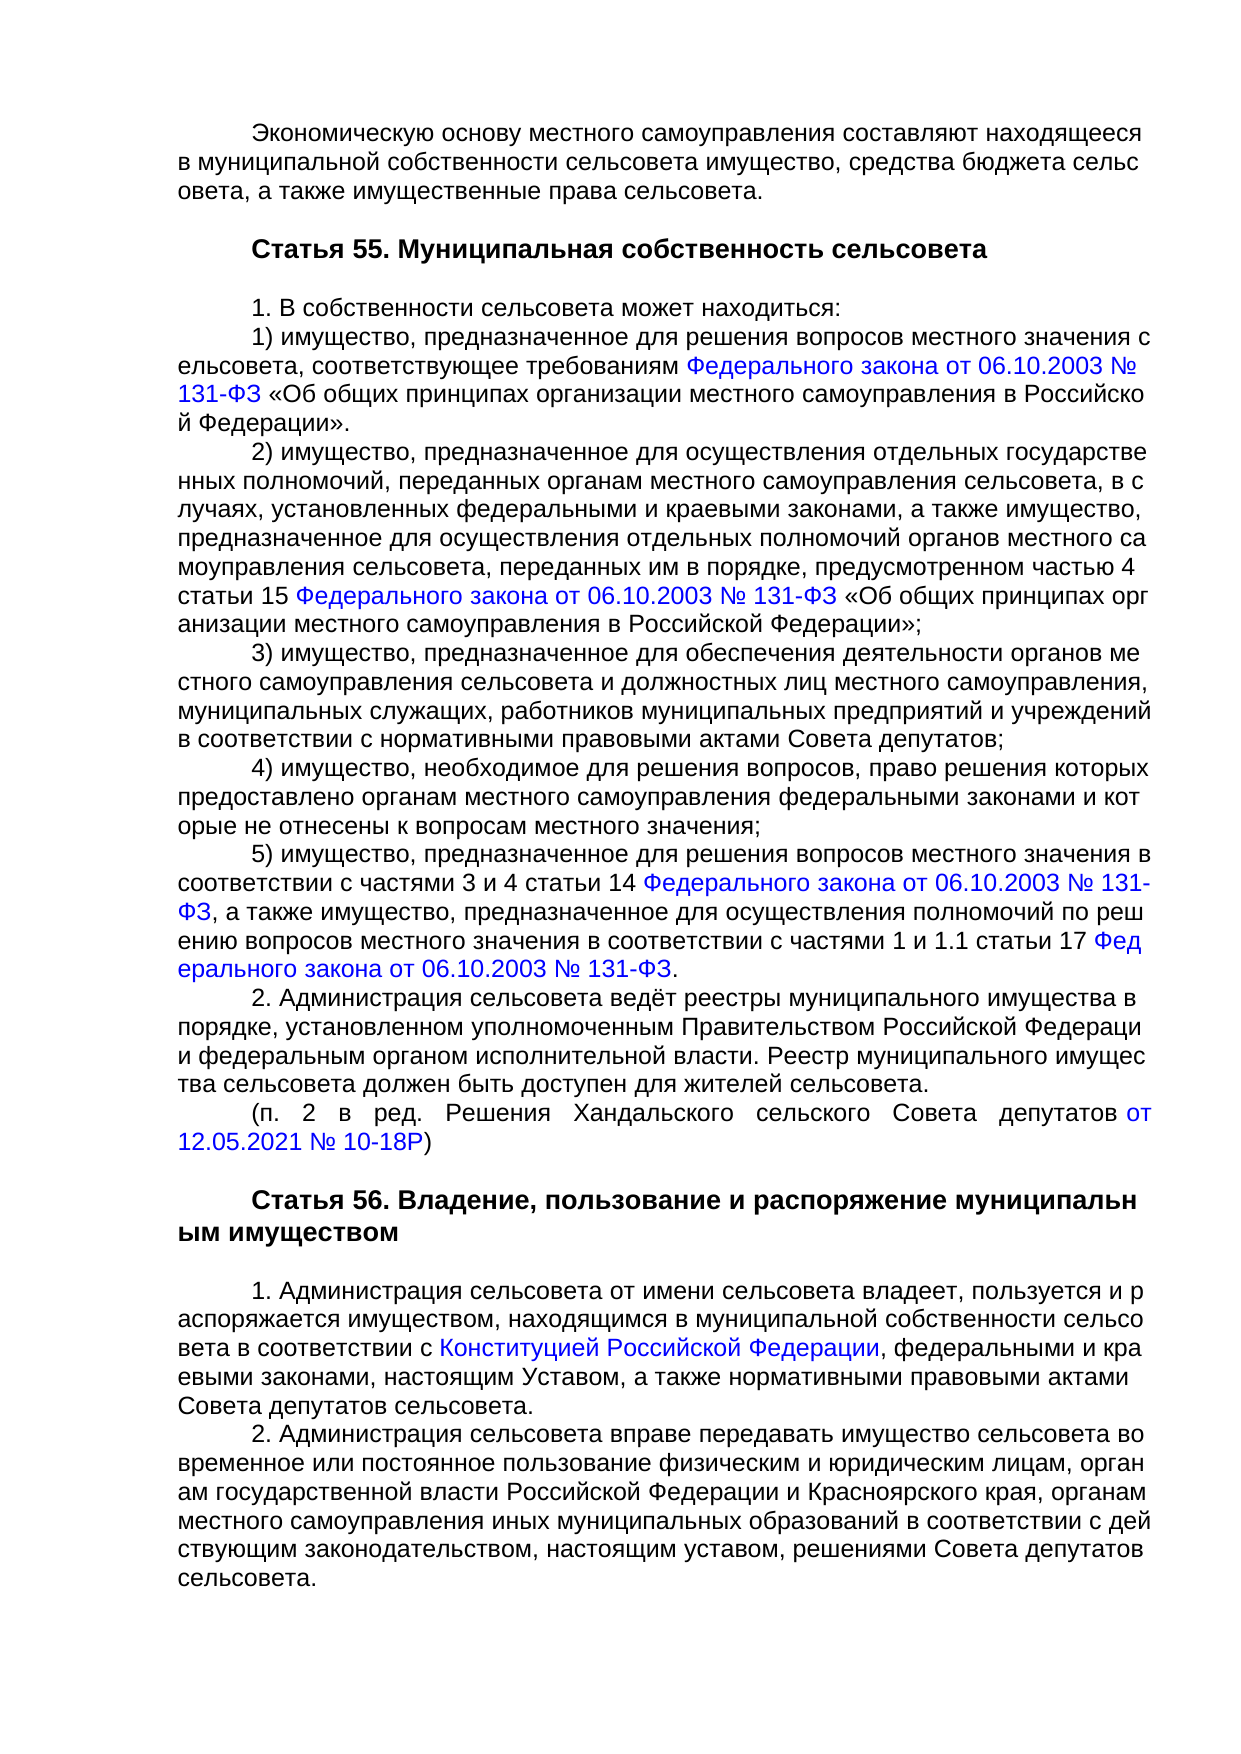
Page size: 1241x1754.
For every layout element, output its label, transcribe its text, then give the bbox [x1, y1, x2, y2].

text Статья 56. Владение, пользование и распоряжение муниципальным имуществом [177, 1184, 1152, 1247]
text 5) имущество, предназначенное для решения вопросов местного значения в соответствии с частями 3 и 4 статьи 14 Федерального закона от 06.10.2003 № 131-ФЗ, а также имущество, предназначенное для осуществления полномочий по решению вопросов местного значения в соответствии с частями 1 и 1.1 статьи 17 Федерального закона от 06.10.2003 № 131-ФЗ. [177, 839, 1152, 983]
text 2) имущество, предназначенное для осуществления отдельных государственных полномочий, переданных органам местного самоуправления сельсовета, в случаях, установленных федеральными и краевыми законами, а также имущество, предназначенное для осуществления отдельных полномочий органов местного самоуправления сельсовета, переданных им в порядке, предусмотренном частью 4 статьи 15 Федерального закона от 06.10.2003 № 131-ФЗ «Об общих принципах организации местного самоуправления в Российской Федерации»; [177, 437, 1152, 638]
text 1. В собственности сельсовета может находиться: [177, 293, 1152, 322]
text 2. Администрация сельсовета ведёт реестры муниципального имущества в порядке, установленном уполномоченным Правительством Российской Федерации федеральным органом исполнительной власти. Реестр муниципального имущества сельсовета должен быть доступен для жителей сельсовета. [177, 983, 1152, 1098]
text Экономическую основу местного самоуправления составляют находящееся в муниципальной собственности сельсовета имущество, средства бюджета сельсовета, а также имущественные права сельсовета. [177, 118, 1152, 204]
text 1) имущество, предназначенное для решения вопросов местного значения сельсовета, соответствующее требованиям Федерального закона от 06.10.2003 № 131-ФЗ «Об общих принципах организации местного самоуправления в Российской Федерации». [177, 322, 1152, 437]
text 2. Администрация сельсовета вправе передавать имущество сельсовета во временное или постоянное пользование физическим и юридическим лицам, органам государственной власти Российской Федерации и Красноярского края, органам местного самоуправления иных муниципальных образований в соответствии с действующим законодательством, настоящим уставом, решениями Совета депутатов сельсовета. [177, 1419, 1152, 1592]
text 4) имущество, необходимое для решения вопросов, право решения которых предоставлено органам местного самоуправления федеральными законами и которые не отнесены к вопросам местного значения; [177, 753, 1152, 839]
text 1. Администрация сельсовета от имени сельсовета владеет, пользуется и распоряжается имуществом, находящимся в муниципальной собственности сельсовета в соответствии с Конституцией Российской Федерации, федеральными и краевыми законами, настоящим Уставом, а также нормативными правовыми актами Совета депутатов сельсовета. [177, 1276, 1152, 1419]
text Статья 55. Муниципальная собственность сельсовета [177, 233, 1152, 264]
text 3) имущество, предназначенное для обеспечения деятельности органов местного самоуправления сельсовета и должностных лиц местного самоуправления, муниципальных служащих, работников муниципальных предприятий и учреждений в соответствии с нормативными правовыми актами Совета депутатов; [177, 638, 1152, 753]
text (п. 2 в ред. Решения Хандальского сельского Совета депутатов от 12.05.2021 № 10-18Р) [177, 1098, 1152, 1156]
